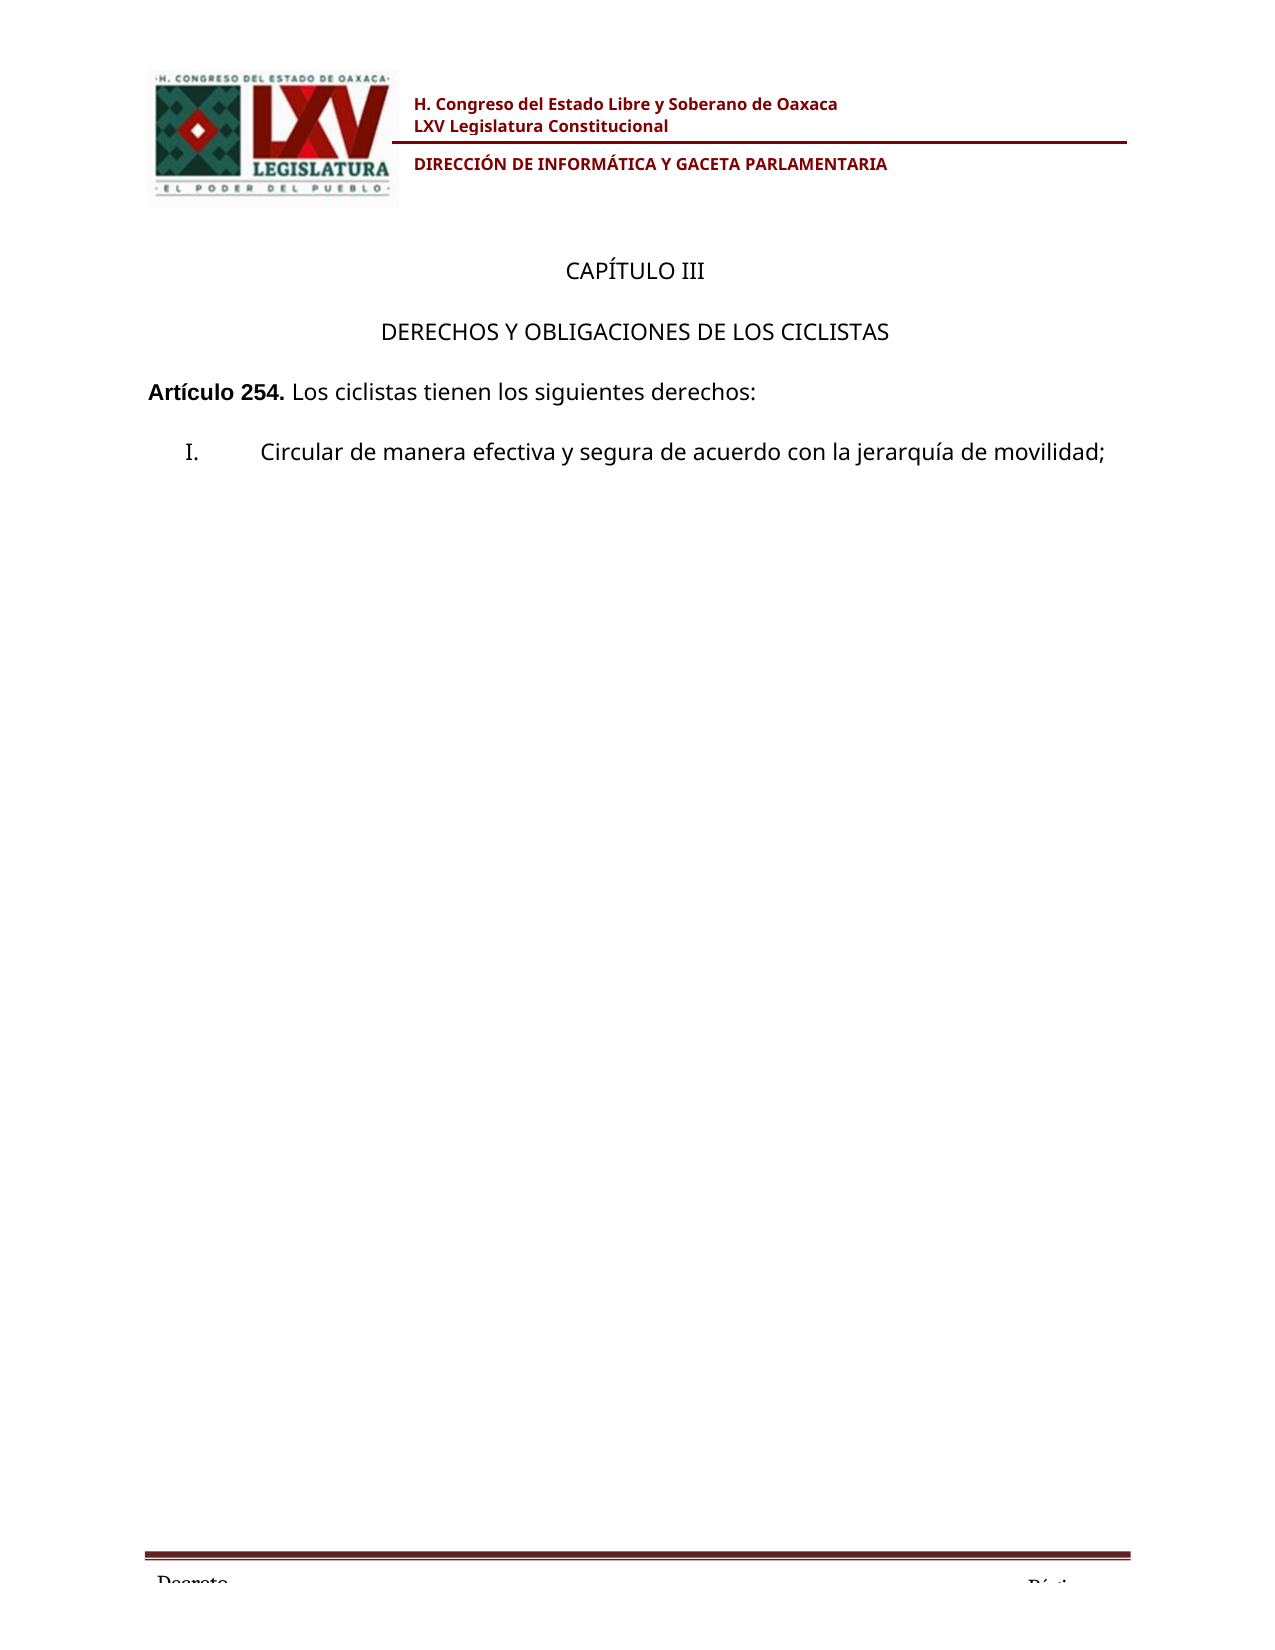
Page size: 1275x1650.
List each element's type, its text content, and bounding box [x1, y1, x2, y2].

text Artículo 254. Los ciclistas tienen los siguientes derechos: [148, 376, 1139, 407]
list Circular de manera efectiva y segura de acuerdo con la jerarquía de movilidad; [185, 436, 1139, 468]
text CAPÍTULO III [147, 255, 1123, 286]
picture [147, 70, 399, 208]
text DERECHOS Y OBLIGACIONES DE LOS CICLISTAS [146, 316, 1123, 347]
